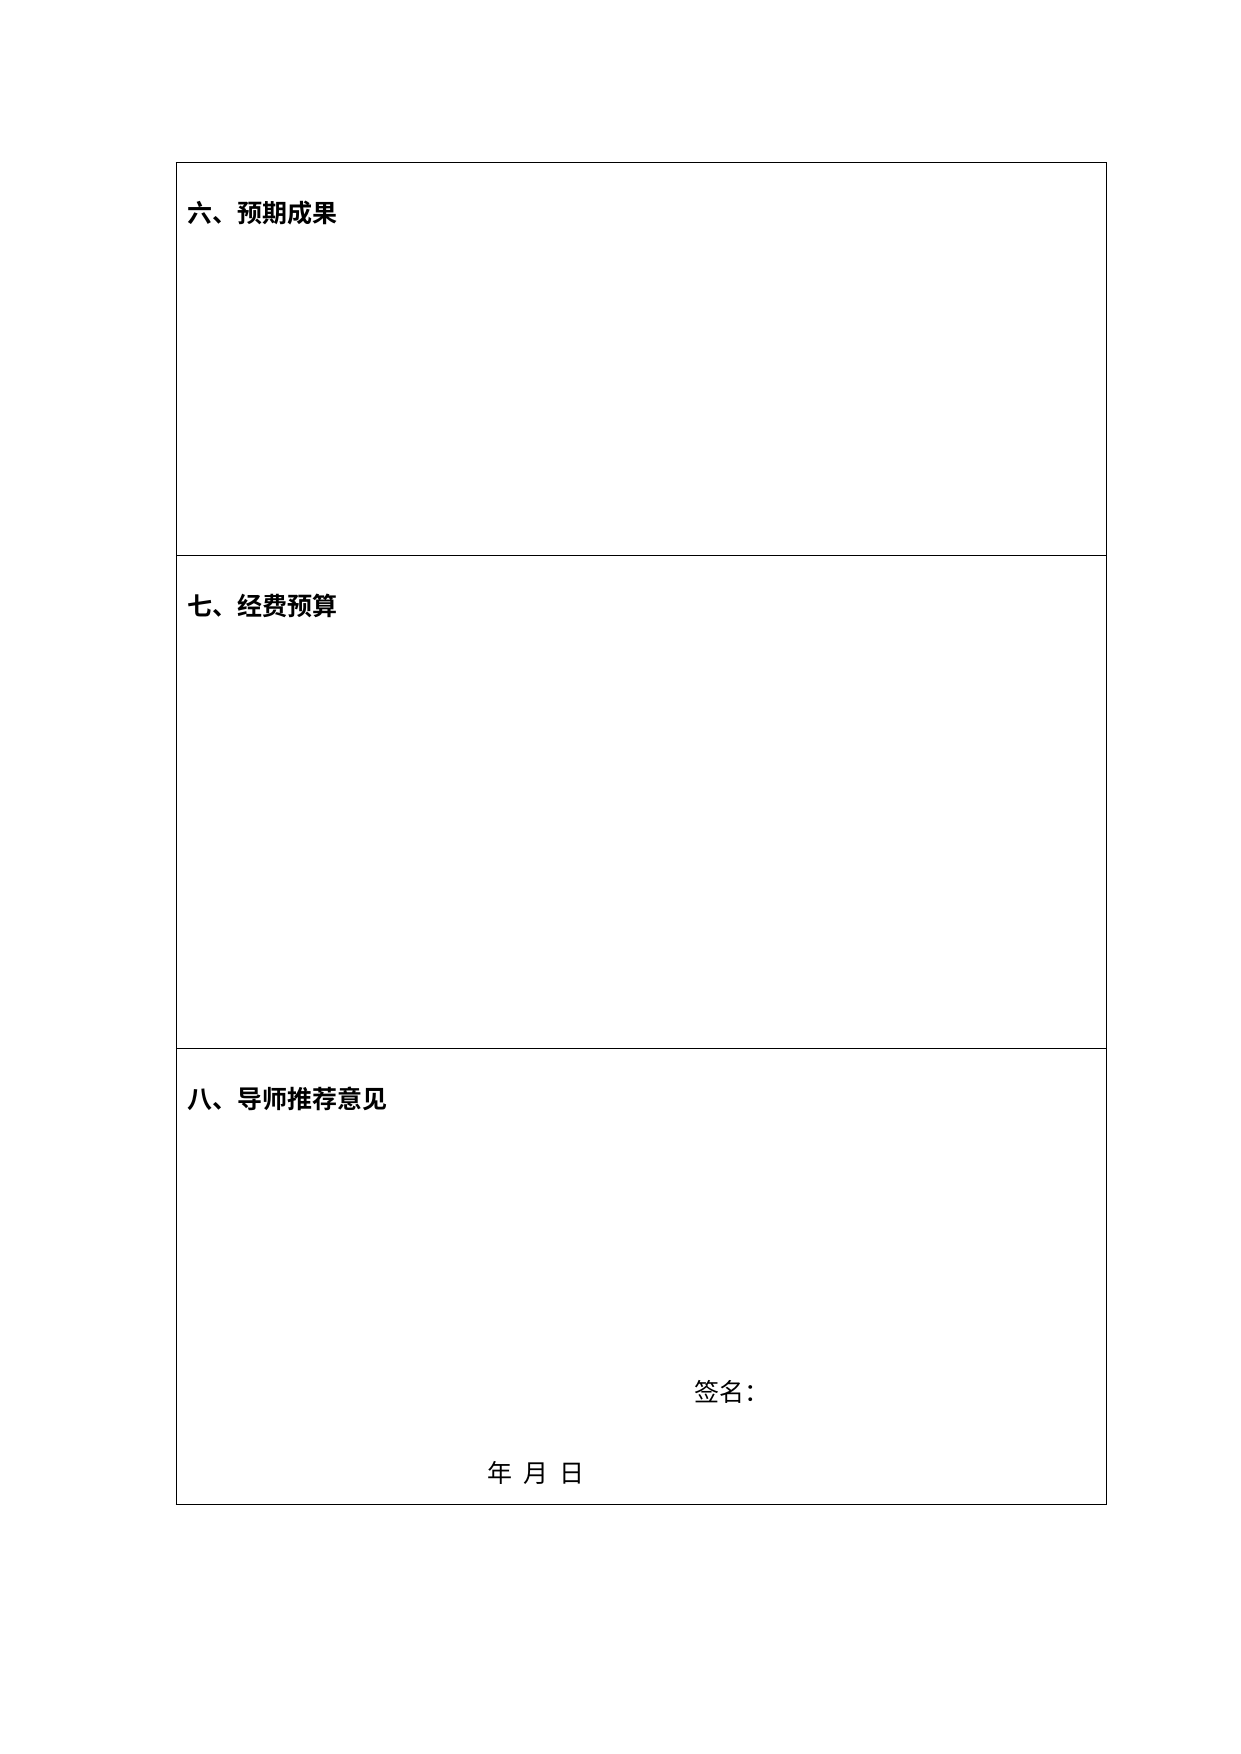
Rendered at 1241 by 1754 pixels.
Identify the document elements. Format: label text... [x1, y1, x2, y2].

table_cell 八、导师推荐意见 签名： 年 月 日 [177, 1049, 1106, 1504]
table_cell 七、经费预算 [177, 556, 1106, 1048]
table_cell 六、预期成果 [177, 163, 1106, 555]
